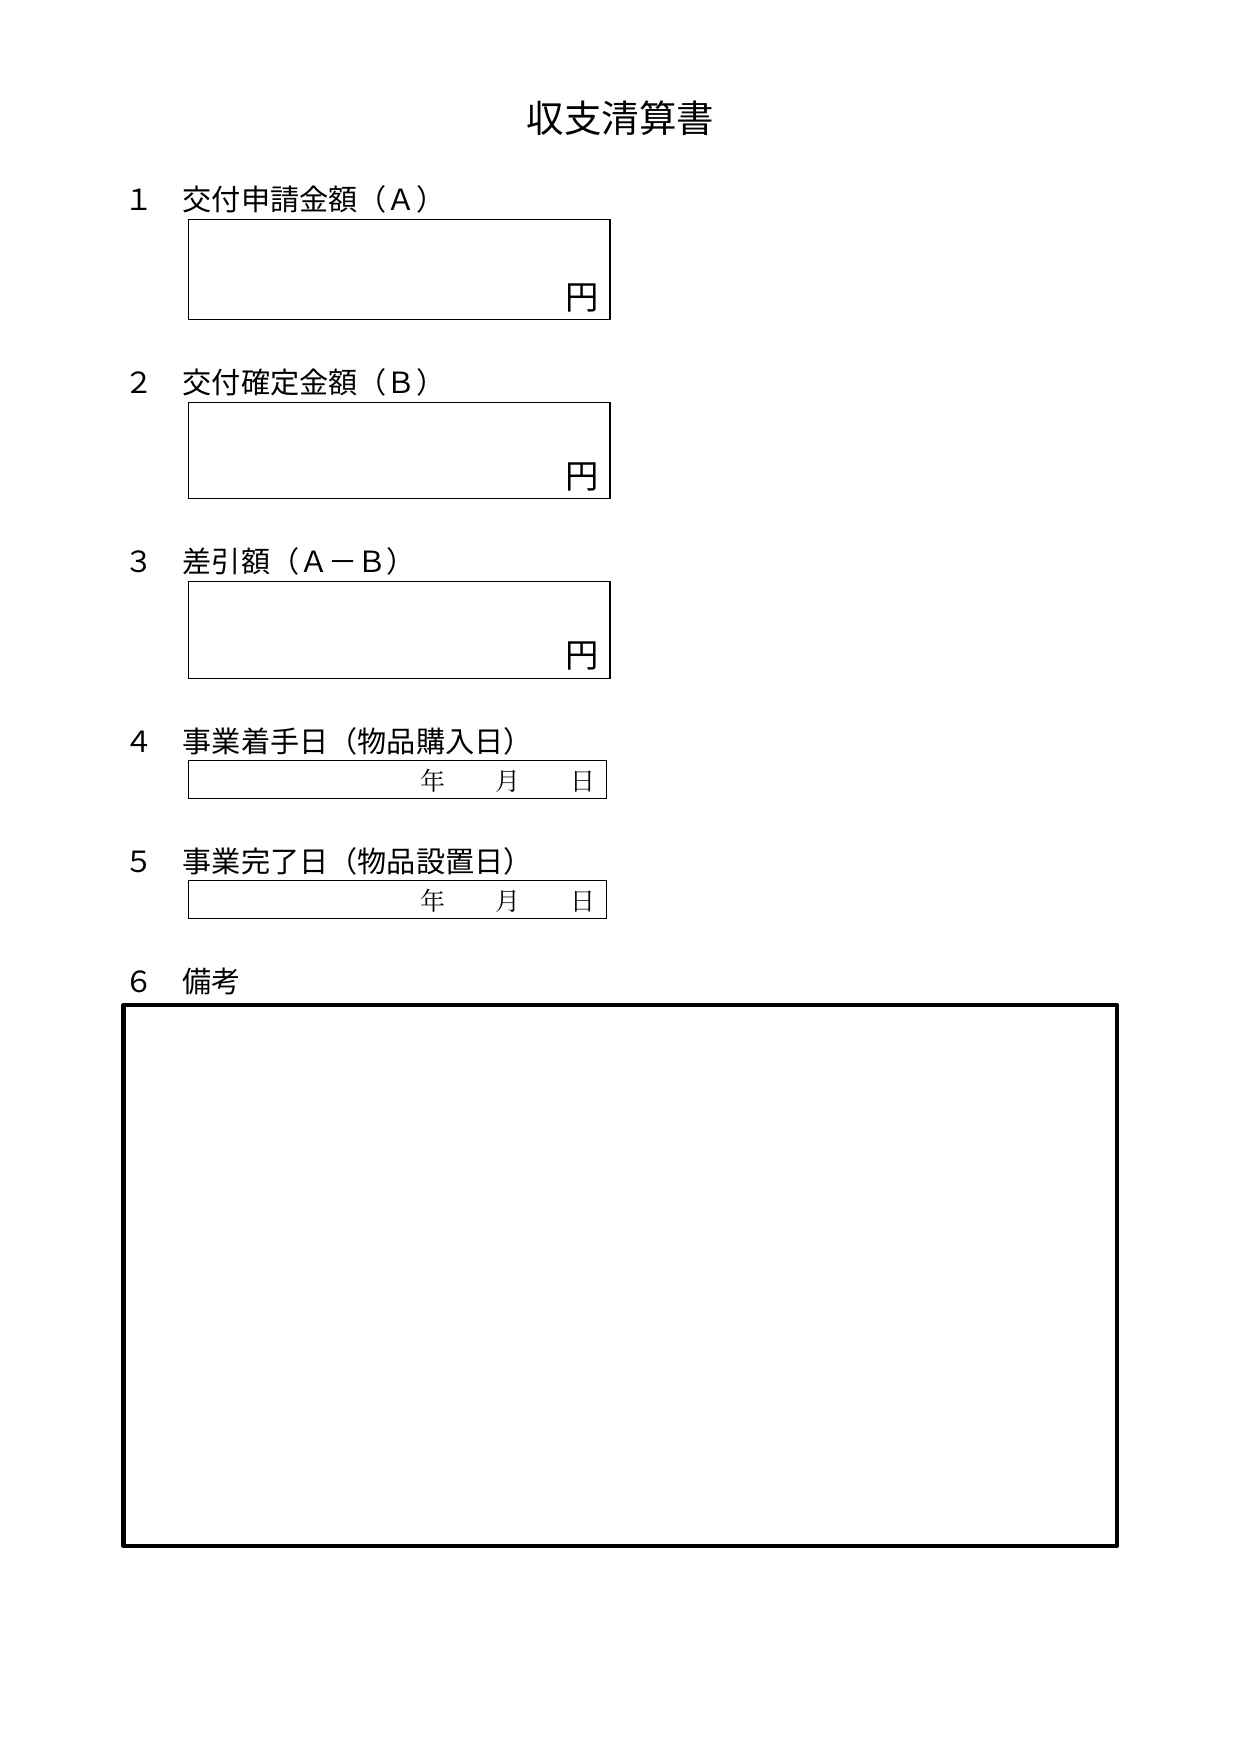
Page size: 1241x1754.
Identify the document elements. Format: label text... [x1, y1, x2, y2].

text 収支清算書 [124, 89, 1116, 143]
table_header 年 月 日 [189, 761, 606, 797]
text ５ 事業完了日（物品設置日） [124, 838, 1116, 880]
table_header 円 [189, 582, 609, 677]
text ２ 交付確定金額（Ｂ） [124, 360, 1116, 402]
text ３ 差引額（Ａ－Ｂ） [124, 539, 1116, 581]
text ６ 備考 [124, 958, 1116, 1000]
table_header 円 [189, 220, 609, 319]
text １ 交付申請金額（Ａ） [124, 177, 1116, 219]
table_header 年 月 日 [189, 881, 606, 917]
text ４ 事業着手日（物品購入日） [124, 718, 1116, 760]
table_header 円 [189, 403, 609, 498]
